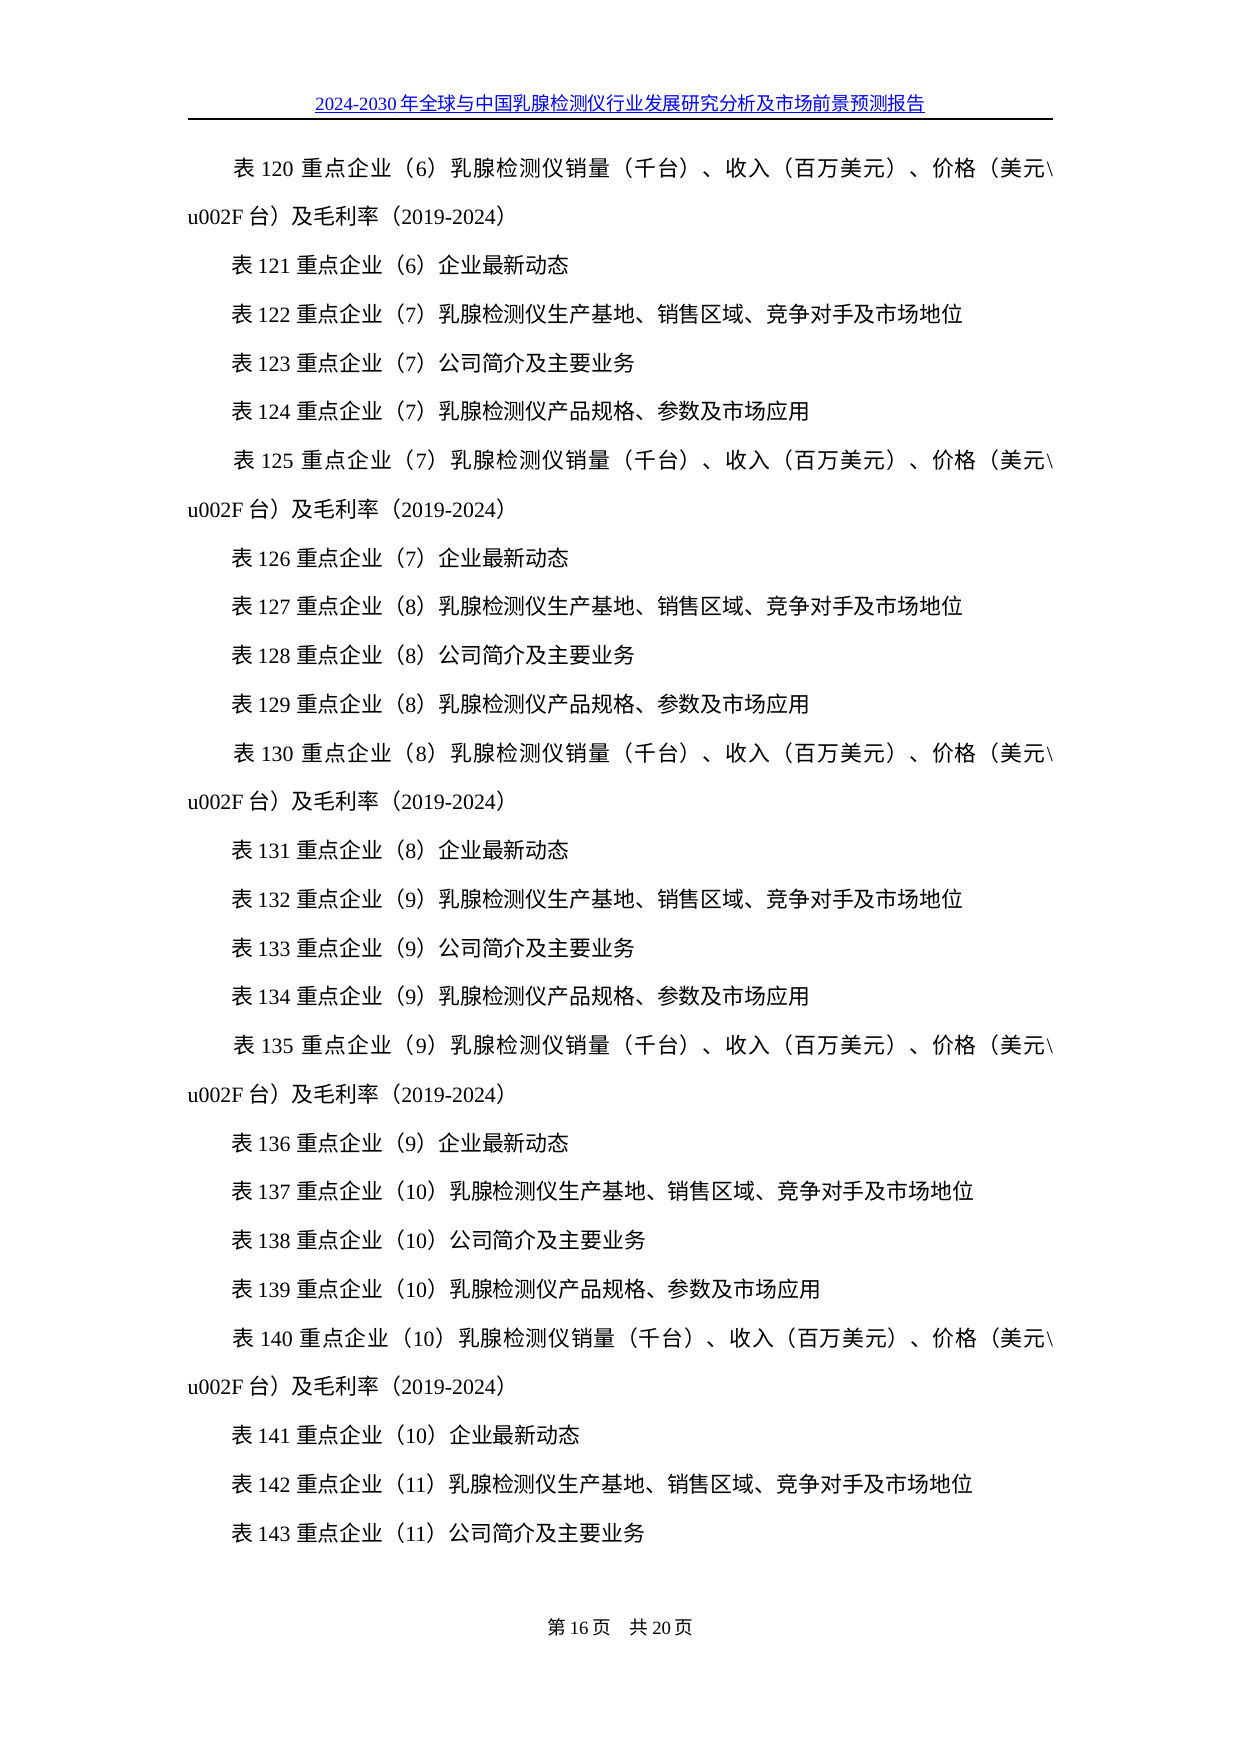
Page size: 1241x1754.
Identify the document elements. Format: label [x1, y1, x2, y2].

text [187, 150, 1053, 1548]
